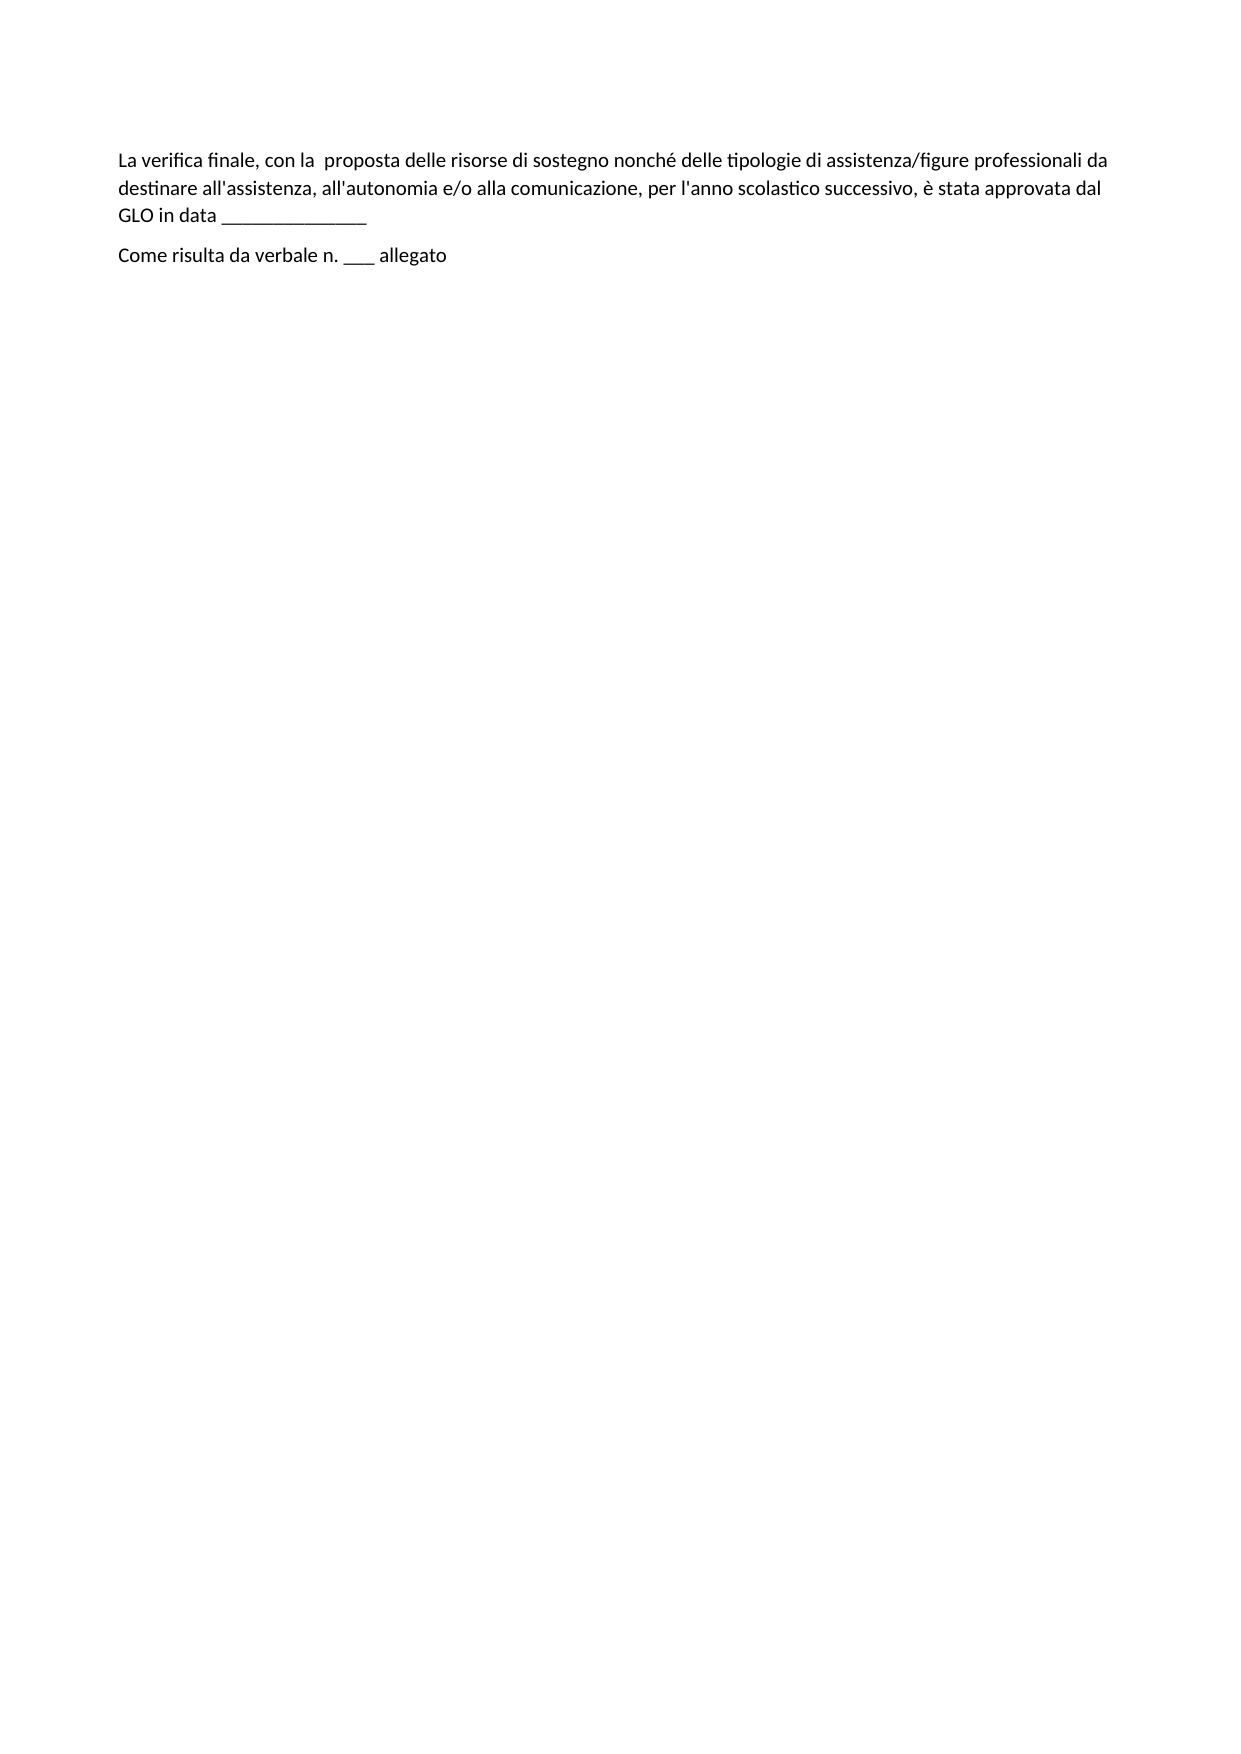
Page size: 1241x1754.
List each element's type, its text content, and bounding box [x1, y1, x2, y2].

text La verifica finale, con la proposta delle risorse di sostegno nonché delle tipologie di assistenza/figure professionali da destinare all'assistenza, all'autonomia e/o alla comunicazione, per l'anno scolastico successivo, è stata approvata dal GLO in data ______________ [118, 148, 1122, 228]
text Come risulta da verbale n. ___ allegato [118, 242, 1122, 268]
